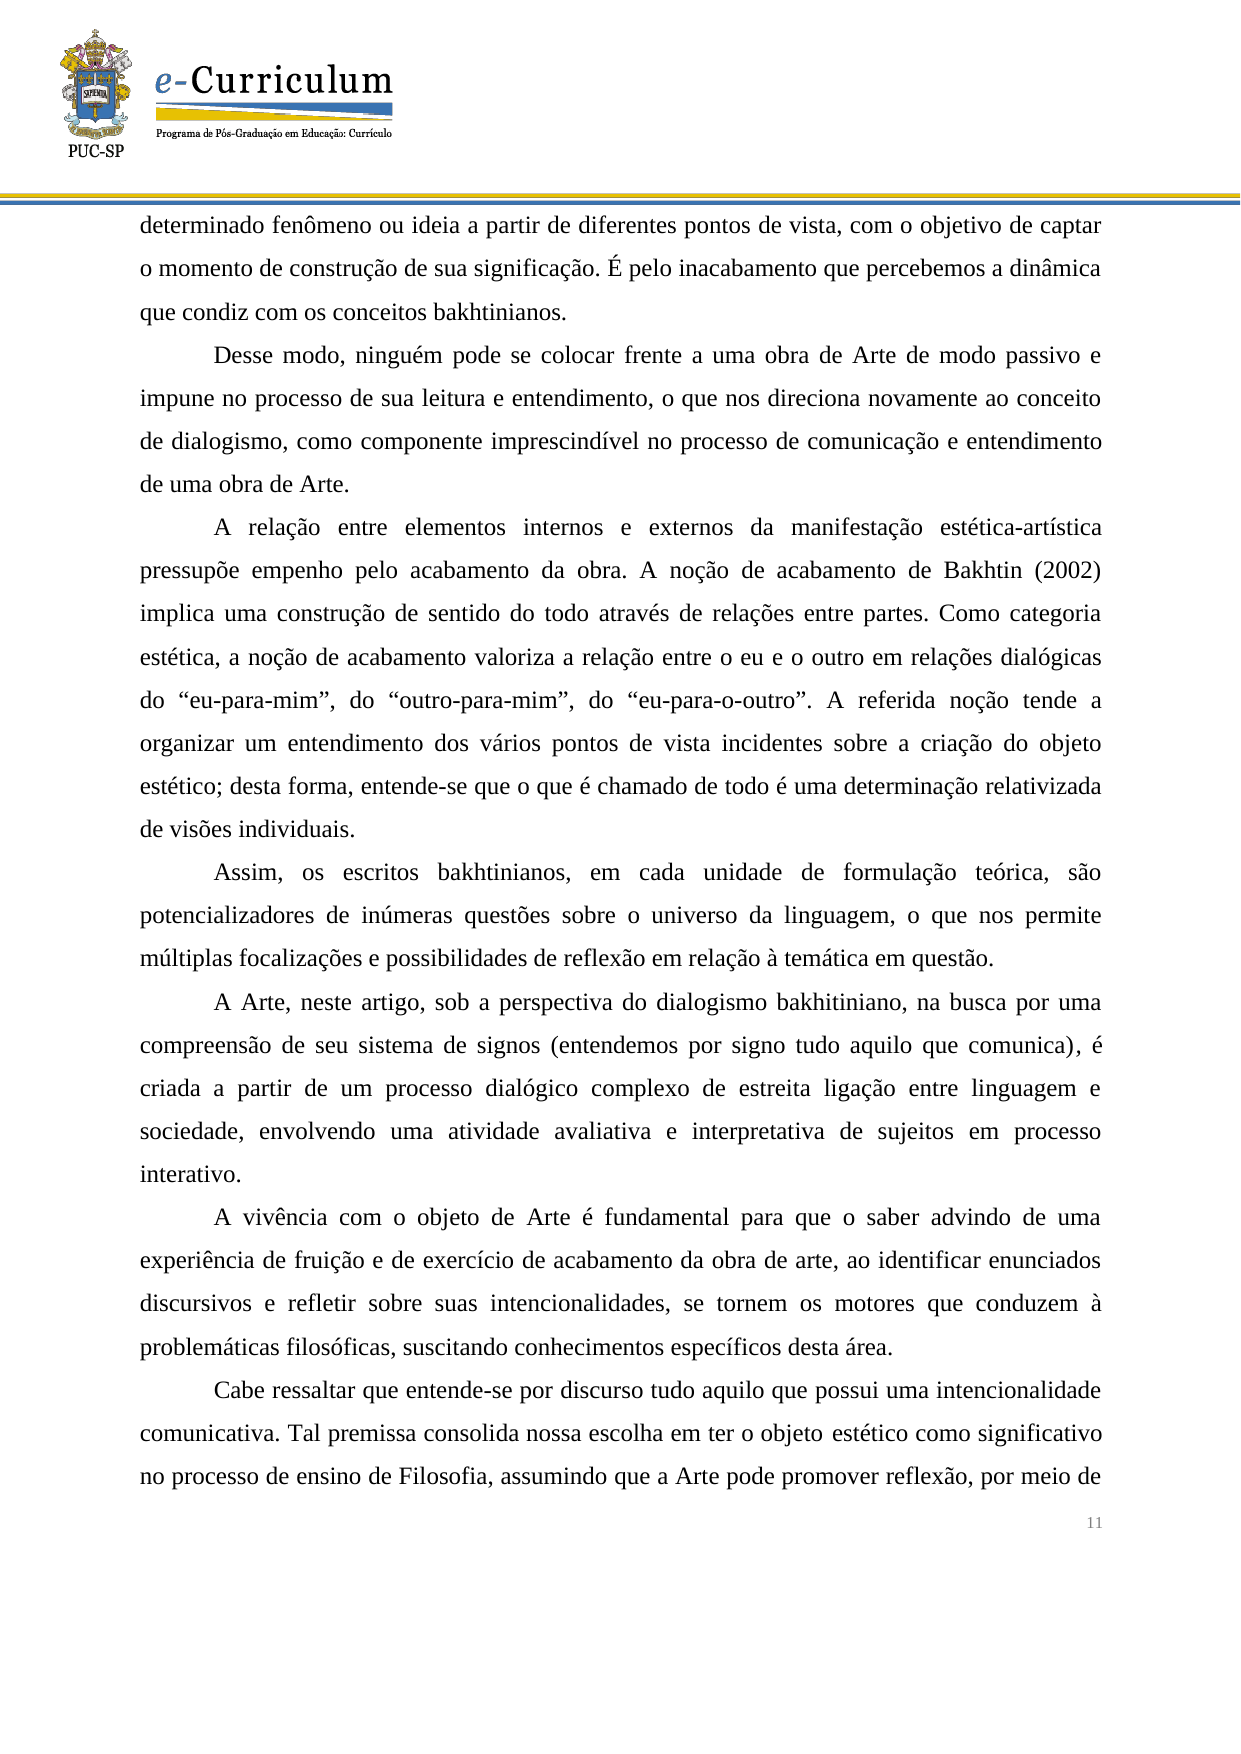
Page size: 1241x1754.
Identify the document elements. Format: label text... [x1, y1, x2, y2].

text A relação entre elementos internos e externos da manifestação estética-artística pressupõe empenho pelo acabamento da obra. A noção de acabamento de Bakhtin (2002) implica uma construção de sentido do todo através de relações entre partes. Como categoria estética, a noção de acabamento valoriza a relação entre o eu e o outro em relações dialógicas do “eu-para-mim”, do “outro-para-mim”, do “eu-para-o-outro”. A referida noção tende a organizar um entendimento dos vários pontos de vista incidentes sobre a criação do objeto estético; desta forma, entende-se que o que é chamado de todo é uma determinação relativizada de visões individuais. [139, 512, 1103, 843]
picture [0, 175, 1241, 205]
text A Arte, neste artigo, sob a perspectiva do dialogismo bakhitiniano, na busca por uma compreensão de seu sistema de signos (entendemos por signo tudo aquilo que comunica), é criada a partir de um processo dialógico complexo de estreita ligação entre linguagem e sociedade, envolvendo uma atividade avaliativa e interpretativa de sujeitos em processo interativo. [139, 987, 1103, 1188]
text A vivência com o objeto de Arte é fundamental para que o saber advindo de uma experiência de fruição e de exercício de acabamento da obra de arte, ao identificar enunciados discursivos e refletir sobre suas intencionalidades, se tornem os motores que conduzem à problemáticas filosóficas, suscitando conhecimentos específicos desta área. [139, 1202, 1103, 1360]
text Desse modo, ninguém pode se colocar frente a uma obra de Arte de modo passivo e impune no processo de sua leitura e entendimento, o que nos direciona novamente ao conceito de dialogismo, como componente imprescindível no processo de comunicação e entendimento de uma obra de Arte. [139, 340, 1103, 498]
picture [13, 29, 405, 166]
text Assim, os escritos bakhtinianos, em cada unidade de formulação teórica, são potencializadores de inúmeras questões sobre o universo da linguagem, o que nos permite múltiplas focalizações e possibilidades de reflexão em relação à temática em questão. [139, 857, 1103, 972]
